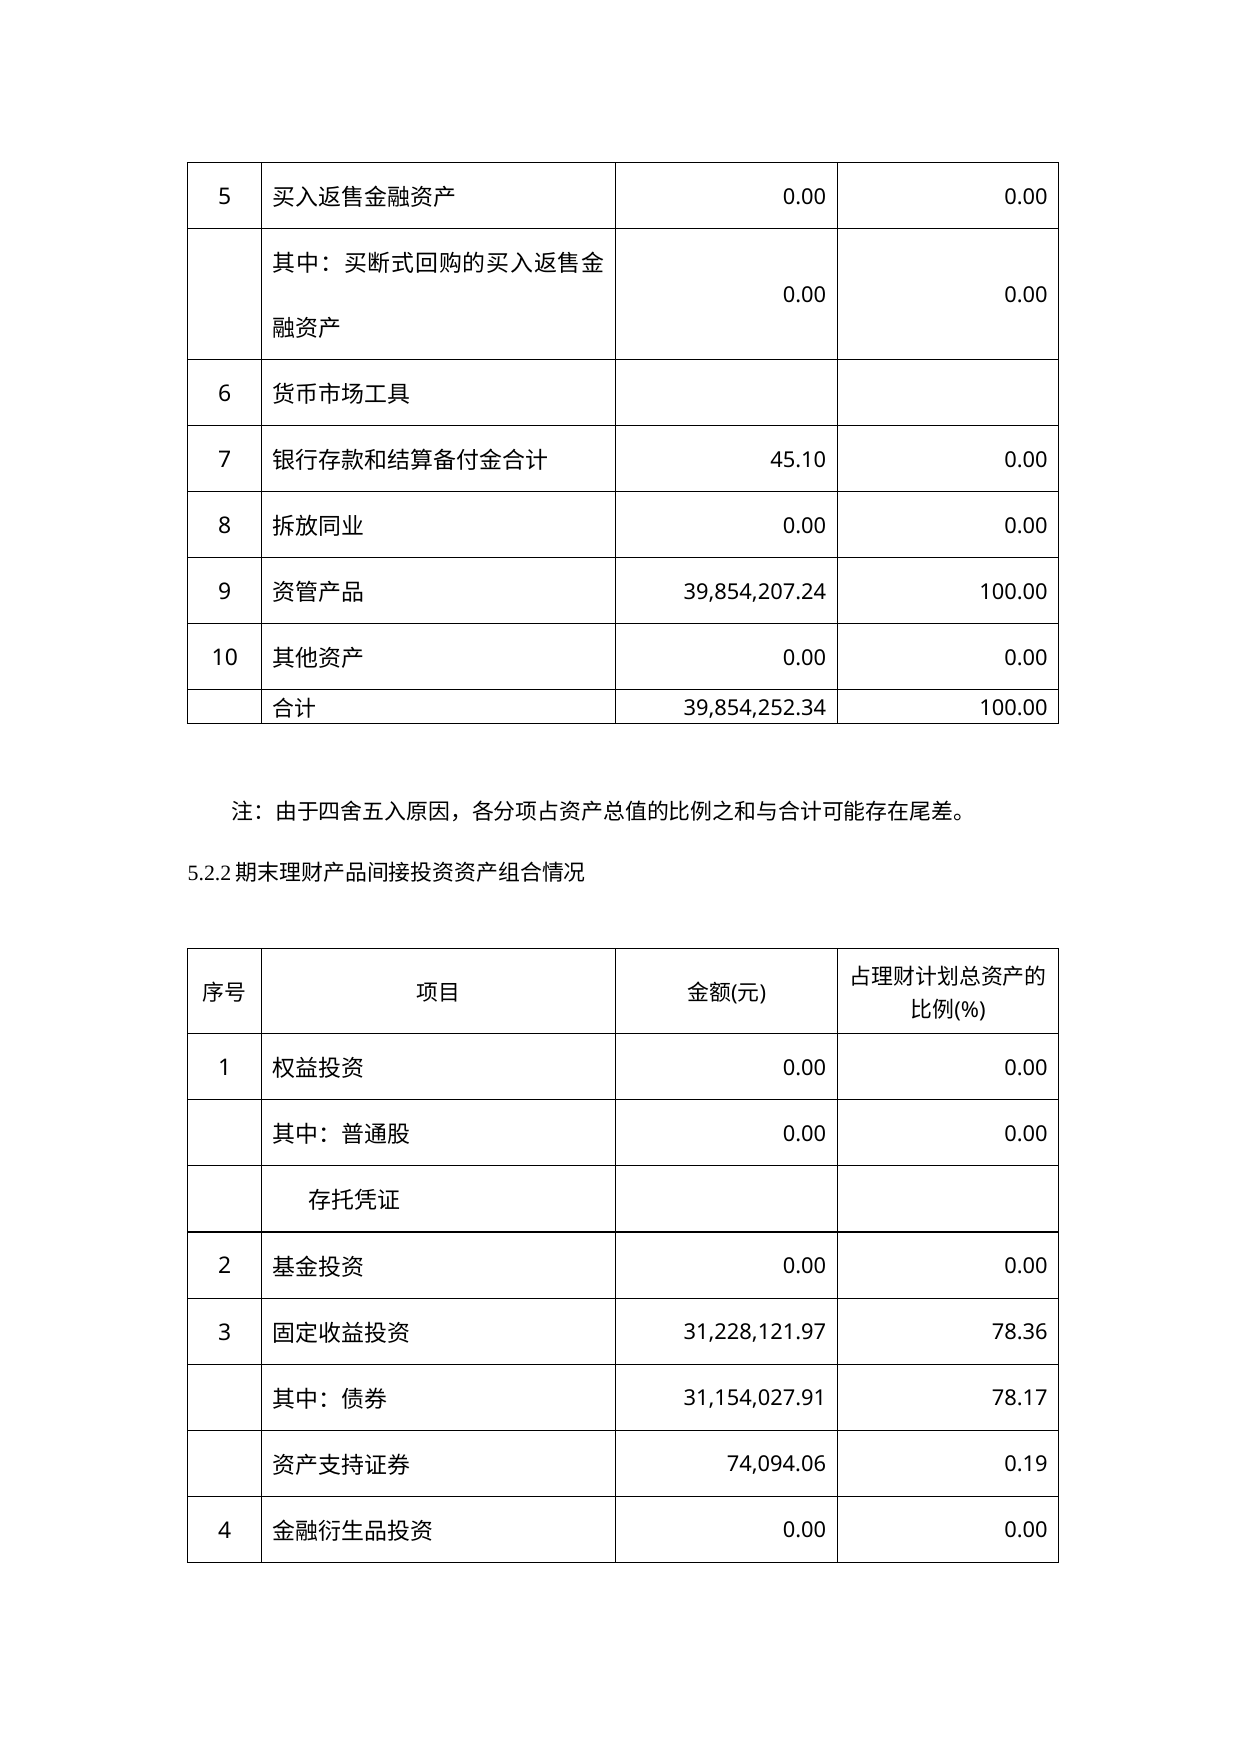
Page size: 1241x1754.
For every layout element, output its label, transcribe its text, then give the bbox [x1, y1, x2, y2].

table_cell 其中：买断式回购的买入返售金融资产 [262, 229, 615, 359]
table_cell 8 [188, 492, 261, 557]
text 注：由于四舍五入原因，各分项占资产总值的比例之和与合计可能存在尾差。 [187, 794, 1053, 826]
table_cell 78.17 [838, 1365, 1058, 1429]
table_cell [838, 360, 1058, 425]
table_cell 0.00 [838, 1497, 1058, 1562]
table_cell 0.00 [838, 426, 1058, 491]
table_cell 0.00 [838, 229, 1058, 359]
table_header 占理财计划总资产的比例(%) [838, 949, 1058, 1033]
table_cell [188, 1100, 261, 1165]
table_cell 31,154,027.91 [616, 1365, 837, 1429]
table_cell 拆放同业 [262, 492, 615, 557]
table_cell 0.00 [616, 229, 837, 359]
text 5.2.2期末理财产品间接投资资产组合情况 [187, 855, 1053, 887]
table_cell 合计 [262, 690, 615, 723]
table_cell [616, 360, 837, 425]
table_cell 78.36 [838, 1299, 1058, 1363]
table_cell 1 [188, 1034, 261, 1099]
table_cell 0.00 [616, 1233, 837, 1297]
table_cell 资管产品 [262, 558, 615, 623]
table_cell 其他资产 [262, 624, 615, 689]
table_cell [188, 1166, 261, 1231]
table_cell 4 [188, 1497, 261, 1562]
table_cell 2 [188, 1233, 261, 1297]
table_cell [616, 1166, 837, 1231]
table_cell 7 [188, 426, 261, 491]
table_cell 银行存款和结算备付金合计 [262, 426, 615, 491]
table_cell 0.00 [838, 1034, 1058, 1099]
table_cell 5 [188, 163, 261, 228]
table_cell 39,854,207.24 [616, 558, 837, 623]
table_header 金额(元) [616, 949, 837, 1033]
table_cell 0.00 [838, 163, 1058, 228]
table_cell 10 [188, 624, 261, 689]
table_cell 固定收益投资 [262, 1299, 615, 1363]
table_header 项目 [262, 949, 615, 1033]
table_cell 31,228,121.97 [616, 1299, 837, 1363]
table_cell 45.10 [616, 426, 837, 491]
table_cell 100.00 [838, 690, 1058, 723]
table_header 序号 [188, 949, 261, 1033]
table_cell 0.00 [616, 492, 837, 557]
table_cell 0.00 [616, 624, 837, 689]
table_cell 0.00 [838, 1233, 1058, 1297]
table_cell 0.19 [838, 1431, 1058, 1496]
table_cell [188, 690, 261, 723]
table_cell 权益投资 [262, 1034, 615, 1099]
table_cell 3 [188, 1299, 261, 1363]
table_cell 0.00 [838, 624, 1058, 689]
table_cell 9 [188, 558, 261, 623]
table_cell 0.00 [616, 1034, 837, 1099]
table_cell 0.00 [616, 1100, 837, 1165]
table_cell 货币市场工具 [262, 360, 615, 425]
table_cell 资产支持证券 [262, 1431, 615, 1496]
table_cell 金融衍生品投资 [262, 1497, 615, 1562]
table_cell 0.00 [616, 1497, 837, 1562]
table_cell 74,094.06 [616, 1431, 837, 1496]
table_cell 其中：债券 [262, 1365, 615, 1429]
table_cell [188, 229, 261, 359]
table_cell 买入返售金融资产 [262, 163, 615, 228]
table_cell [188, 1365, 261, 1429]
table_cell 0.00 [838, 492, 1058, 557]
table_cell 0.00 [616, 163, 837, 228]
table_cell 其中：普通股 [262, 1100, 615, 1165]
table_cell 39,854,252.34 [616, 690, 837, 723]
table_cell 6 [188, 360, 261, 425]
table_cell 基金投资 [262, 1233, 615, 1297]
table_cell [188, 1431, 261, 1496]
table_cell [838, 1166, 1058, 1231]
table_cell 存托凭证 [262, 1166, 615, 1231]
table_cell 0.00 [838, 1100, 1058, 1165]
table_cell 100.00 [838, 558, 1058, 623]
